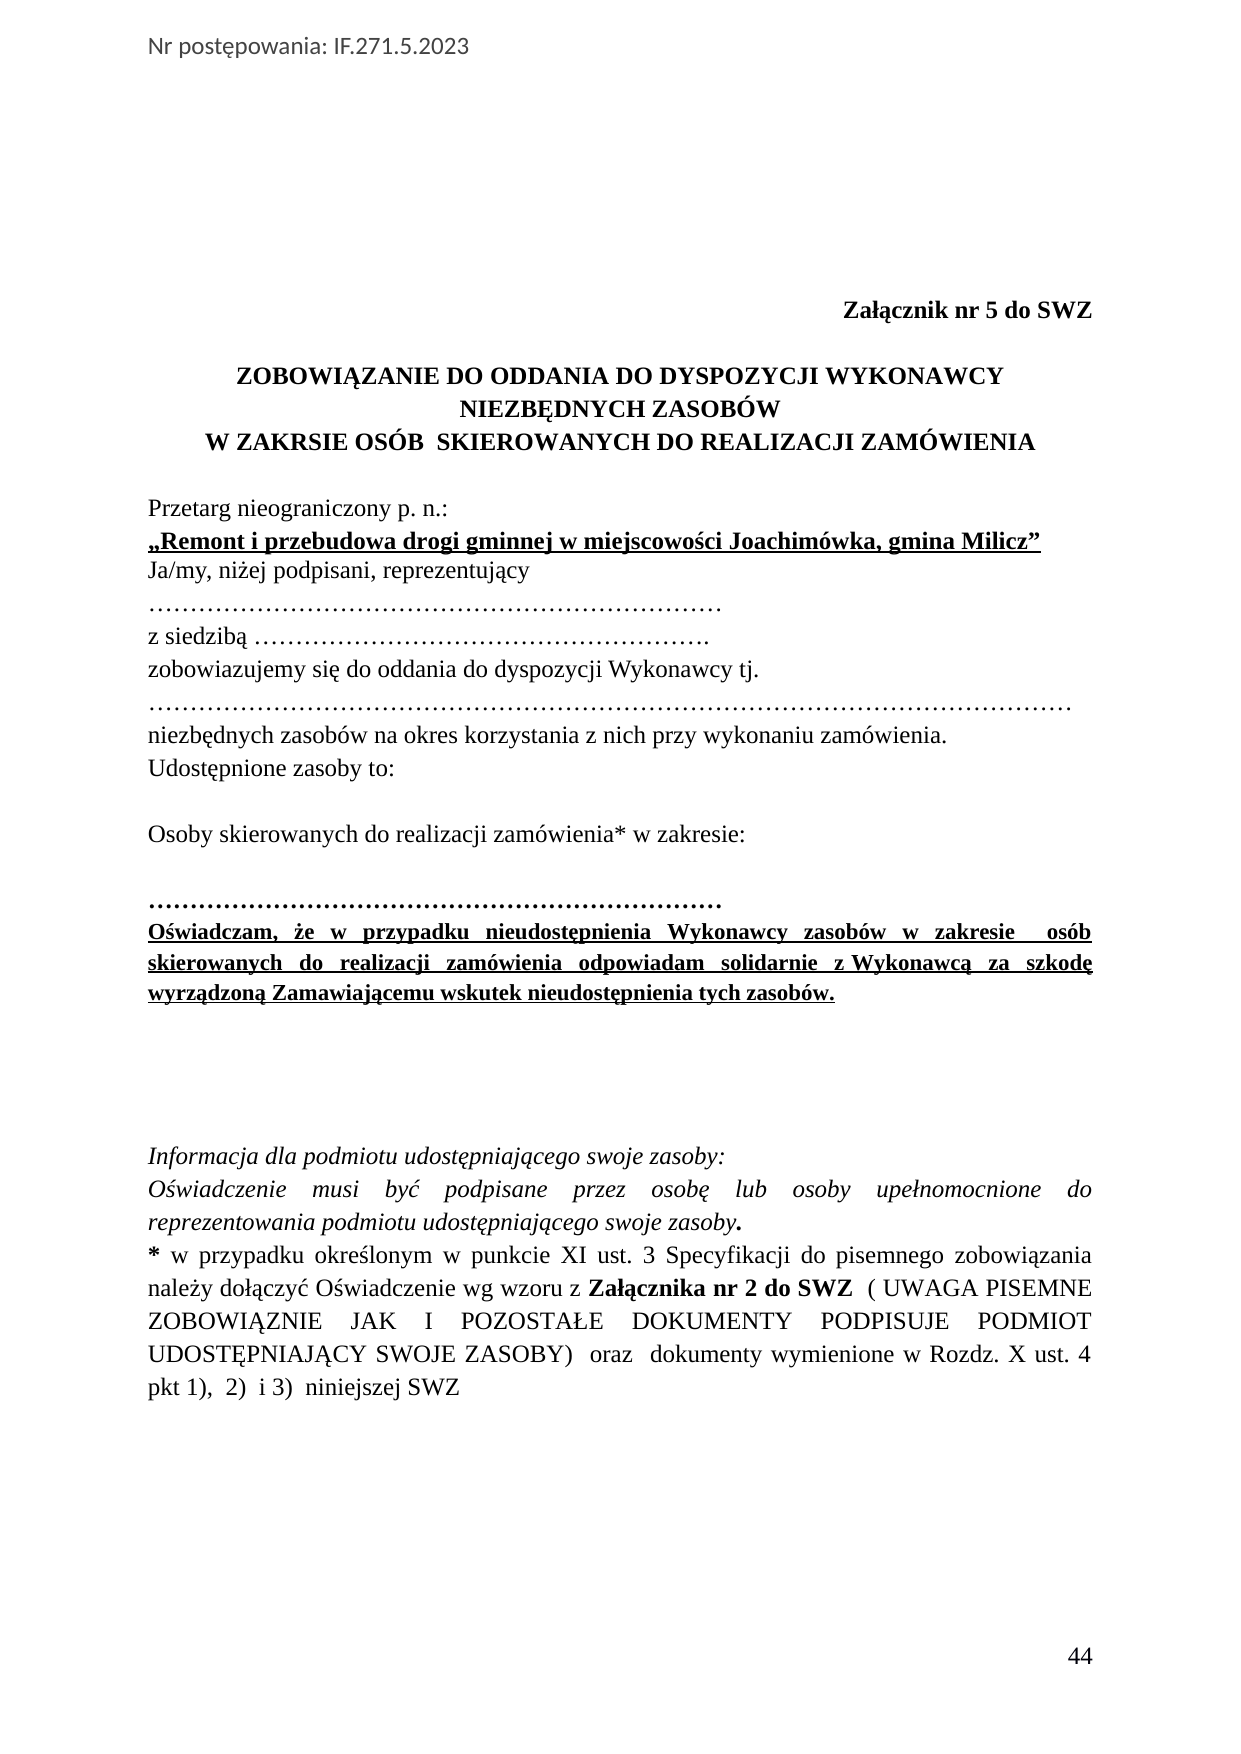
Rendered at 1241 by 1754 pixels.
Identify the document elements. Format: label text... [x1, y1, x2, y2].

text Oświadczam, że w przypadku nieudostępnienia Wykonawcy zasobów w zakresie osób skierowanych do realizacji zamówienia odpowiadam solidarnie z Wykonawcą za szkodę wyrządzoną Zamawiającemu wskutek nieudostępnienia tych zasobów. [148, 918, 1093, 971]
text Oświadczam, że w przypadku nieudostępnienia Wykonawcy zasobów w zakresie osób skierowanych do realizacji zamówienia odpowiadam solidarnie z Wykonawcą za szkodę wyrządzoną Zamawiającemu wskutek nieudostępnienia tych zasobów. [148, 973, 1093, 1005]
text zobowiazujemy się do oddania do dyspozycji Wykonawcy tj. [148, 654, 1093, 683]
text Udostępnione zasoby to: [148, 753, 1093, 782]
text Przetarg nieograniczony p. n.: [148, 493, 1093, 522]
text Informacja dla podmiotu udostępniającego swoje zasoby: [148, 1141, 1093, 1170]
text niezbędnych zasobów na okres korzystania z nich przy wykonaniu zamówienia. [148, 720, 1093, 749]
text Oświadczenie musi być podpisane przez osobę lub osoby upełnomocnione do reprezentowania podmiotu udostępniającego swoje zasoby. [148, 1174, 1093, 1236]
text ………………………………………………………………………………………………… [148, 687, 1093, 716]
text …………………………………………………………… [148, 885, 1093, 914]
text „Remont i przebudowa drogi gminnej w miejscowości Joachimówka, gmina Milicz” [148, 526, 1093, 555]
text z siedzibą ………………………………………………. [148, 621, 1093, 650]
text Załącznik nr 5 do SWZ [148, 295, 1093, 324]
text Ja/my, niżej podpisani, reprezentujący …………………………………………………………… [148, 555, 1093, 617]
text W ZAKRSIE OSÓB SKIEROWANYCH DO REALIZACJI ZAMÓWIENIA [148, 427, 1093, 456]
text ZOBOWIĄZANIE DO ODDANIA DO DYSPOZYCJI WYKONAWCY NIEZBĘDNYCH ZASOBÓW [148, 361, 1093, 423]
text Osoby skierowanych do realizacji zamówienia* w zakresie: [148, 819, 1093, 848]
text * w przypadku określonym w punkcie XI ust. 3 Specyfikacji do pisemnego zobowiązania należy dołączyć Oświadczenie wg wzoru z Załącznika nr 2 do SWZ ( UWAGA PISEMNE ZOBOWIĄZNIE JAK I POZOSTAŁE DOKUMENTY PODPISUJE PODMIOT UDOSTĘPNIAJĄCY SWOJE ZASOBY) oraz dokumenty wymienione w Rozdz. X ust. 4 pkt 1), 2) i 3) niniejszej SWZ [148, 1240, 1093, 1401]
